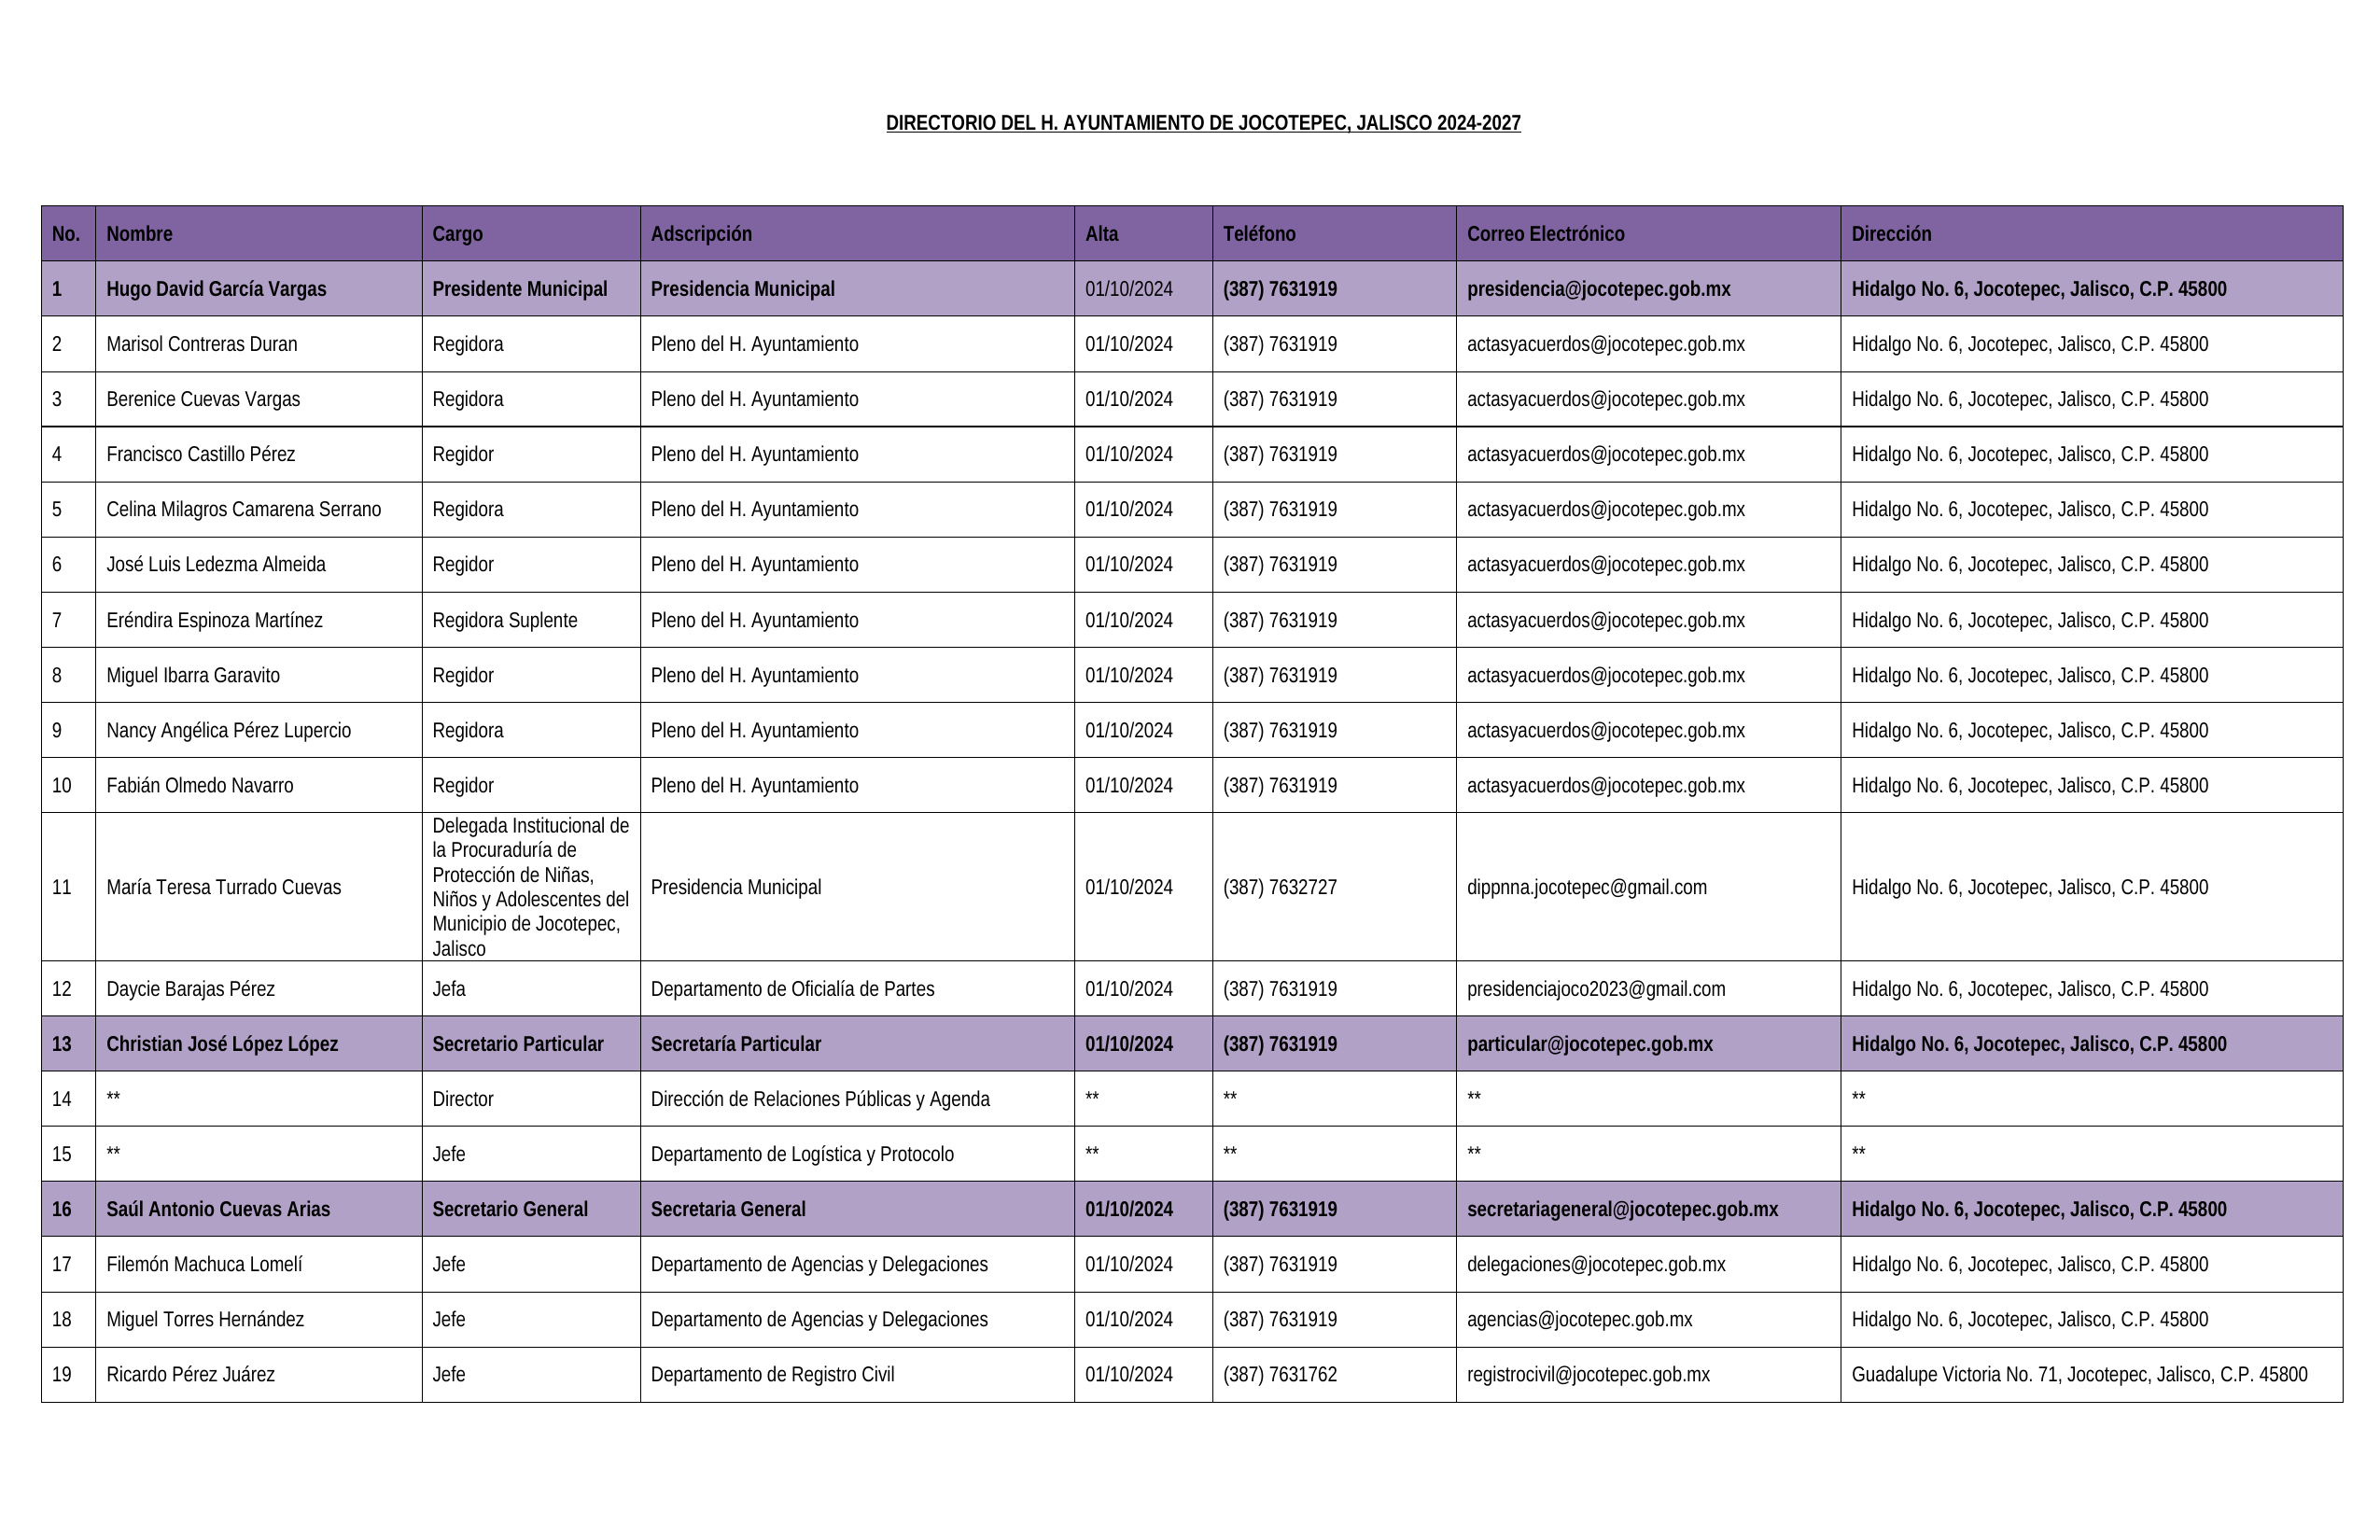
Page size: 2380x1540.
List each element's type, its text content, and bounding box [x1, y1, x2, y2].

table_cell Secretario Particular [423, 1016, 640, 1071]
table_cell 16 [42, 1182, 95, 1236]
table_cell Delegada Institucional de la Procuraduría de Protección de Niñas, Niños y Adolescentes del Municipio de Jocotepec, Jalisco [423, 813, 640, 960]
table_cell ** [1213, 1071, 1456, 1126]
table_header Dirección [1841, 206, 2343, 260]
table_cell Miguel Ibarra Garavito [96, 648, 422, 702]
table_cell 19 [42, 1348, 95, 1402]
table_cell Hidalgo No. 6, Jocotepec, Jalisco, C.P. 45800 [1841, 593, 2343, 647]
table_header No. [42, 206, 95, 260]
table_cell José Luis Ledezma Almeida [96, 538, 422, 592]
table_cell 01/10/2024 [1075, 372, 1212, 426]
table_cell ** [1213, 1127, 1456, 1181]
table_cell 4 [42, 427, 95, 482]
table_cell (387) 7632727 [1213, 813, 1456, 960]
table_header Adscripción [641, 206, 1074, 260]
table_cell Regidor [423, 538, 640, 592]
table_cell (387) 7631919 [1213, 538, 1456, 592]
table_cell dippnna.jocotepec@gmail.com [1457, 813, 1841, 960]
table_cell 01/10/2024 [1075, 1182, 1212, 1236]
table_cell ** [1075, 1071, 1212, 1126]
table_cell Jefe [423, 1293, 640, 1346]
table_cell Hidalgo No. 6, Jocotepec, Jalisco, C.P. 45800 [1841, 961, 2343, 1015]
table_cell Regidora [423, 483, 640, 536]
table_cell (387) 7631919 [1213, 1237, 1456, 1291]
table_cell Hidalgo No. 6, Jocotepec, Jalisco, C.P. 45800 [1841, 1237, 2343, 1291]
table_cell 01/10/2024 [1075, 1237, 1212, 1291]
table_cell (387) 7631919 [1213, 593, 1456, 647]
table_cell Nancy Angélica Pérez Lupercio [96, 703, 422, 757]
table_cell Pleno del H. Ayuntamiento [641, 593, 1074, 647]
table_cell María Teresa Turrado Cuevas [96, 813, 422, 960]
table_cell Hidalgo No. 6, Jocotepec, Jalisco, C.P. 45800 [1841, 427, 2343, 482]
table_cell 14 [42, 1071, 95, 1126]
table_cell (387) 7631919 [1213, 372, 1456, 426]
table_cell ** [1457, 1127, 1841, 1181]
table_cell Departamento de Oficialía de Partes [641, 961, 1074, 1015]
table_cell Hugo David García Vargas [96, 261, 422, 315]
table_cell Hidalgo No. 6, Jocotepec, Jalisco, C.P. 45800 [1841, 1293, 2343, 1346]
table_cell (387) 7631919 [1213, 261, 1456, 315]
table_cell 9 [42, 703, 95, 757]
table_cell 6 [42, 538, 95, 592]
table_cell 17 [42, 1237, 95, 1291]
table_cell (387) 7631919 [1213, 427, 1456, 482]
table_cell Regidora [423, 372, 640, 426]
table_cell 01/10/2024 [1075, 316, 1212, 371]
table_header Teléfono [1213, 206, 1456, 260]
table_cell ** [96, 1127, 422, 1181]
table_cell Hidalgo No. 6, Jocotepec, Jalisco, C.P. 45800 [1841, 261, 2343, 315]
table_cell (387) 7631919 [1213, 483, 1456, 536]
table_cell Hidalgo No. 6, Jocotepec, Jalisco, C.P. 45800 [1841, 758, 2343, 812]
table_cell 7 [42, 593, 95, 647]
table_cell Pleno del H. Ayuntamiento [641, 316, 1074, 371]
table_cell Jefe [423, 1127, 640, 1181]
table_cell (387) 7631919 [1213, 648, 1456, 702]
table_cell 15 [42, 1127, 95, 1181]
table_cell 01/10/2024 [1075, 483, 1212, 536]
table_cell Hidalgo No. 6, Jocotepec, Jalisco, C.P. 45800 [1841, 483, 2343, 536]
table_cell actasyacuerdos@jocotepec.gob.mx [1457, 372, 1841, 426]
table_cell 10 [42, 758, 95, 812]
table_cell 01/10/2024 [1075, 593, 1212, 647]
table_cell 01/10/2024 [1075, 813, 1212, 960]
table_cell Secretaría Particular [641, 1016, 1074, 1071]
table_cell presidenciajoco2023@gmail.com [1457, 961, 1841, 1015]
table_cell actasyacuerdos@jocotepec.gob.mx [1457, 703, 1841, 757]
table_cell Filemón Machuca Lomelí [96, 1237, 422, 1291]
table_cell Christian José López López [96, 1016, 422, 1071]
table_cell actasyacuerdos@jocotepec.gob.mx [1457, 758, 1841, 812]
table_cell actasyacuerdos@jocotepec.gob.mx [1457, 483, 1841, 536]
table_cell delegaciones@jocotepec.gob.mx [1457, 1237, 1841, 1291]
table_cell 01/10/2024 [1075, 1293, 1212, 1346]
table_cell Regidor [423, 758, 640, 812]
table_cell 01/10/2024 [1075, 703, 1212, 757]
table_cell 3 [42, 372, 95, 426]
table_cell Jefa [423, 961, 640, 1015]
table_cell 2 [42, 316, 95, 371]
table_cell Regidor [423, 648, 640, 702]
table_cell Departamento de Logística y Protocolo [641, 1127, 1074, 1181]
table_cell Hidalgo No. 6, Jocotepec, Jalisco, C.P. 45800 [1841, 1182, 2343, 1236]
table_cell 5 [42, 483, 95, 536]
table_cell Pleno del H. Ayuntamiento [641, 703, 1074, 757]
table_cell actasyacuerdos@jocotepec.gob.mx [1457, 593, 1841, 647]
table_cell (387) 7631919 [1213, 1293, 1456, 1346]
table_cell Presidencia Municipal [641, 261, 1074, 315]
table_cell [1841, 1348, 2343, 1402]
table_cell Ricardo Pérez Juárez [96, 1348, 422, 1402]
table_cell 18 [42, 1293, 95, 1346]
table_cell Secretario General [423, 1182, 640, 1236]
table_cell Eréndira Espinoza Martínez [96, 593, 422, 647]
table_cell 01/10/2024 [1075, 961, 1212, 1015]
table_header Alta [1075, 206, 1212, 260]
table_cell ** [1457, 1071, 1841, 1126]
table_cell ** [1841, 1071, 2343, 1126]
table_cell 12 [42, 961, 95, 1015]
table_cell Pleno del H. Ayuntamiento [641, 538, 1074, 592]
text DIRECTORIO DEL H. AYUNTAMIENTO DE JOCOTEPEC, JALISCO 2024-2027 [110, 110, 2297, 134]
table_cell (387) 7631762 [1213, 1348, 1456, 1402]
table_cell agencias@jocotepec.gob.mx [1457, 1293, 1841, 1346]
table_cell Departamento de Agencias y Delegaciones [641, 1237, 1074, 1291]
table_header Correo Electrónico [1457, 206, 1841, 260]
table_cell actasyacuerdos@jocotepec.gob.mx [1457, 316, 1841, 371]
table_cell 01/10/2024 [1075, 1348, 1212, 1402]
table_cell 01/10/2024 [1075, 261, 1212, 315]
table_cell Saúl Antonio Cuevas Arias [96, 1182, 422, 1236]
table_cell (387) 7631919 [1213, 316, 1456, 371]
table_cell Hidalgo No. 6, Jocotepec, Jalisco, C.P. 45800 [1841, 813, 2343, 960]
table_cell 11 [42, 813, 95, 960]
table_cell Hidalgo No. 6, Jocotepec, Jalisco, C.P. 45800 [1841, 372, 2343, 426]
table_cell Hidalgo No. 6, Jocotepec, Jalisco, C.P. 45800 [1841, 316, 2343, 371]
table_cell Pleno del H. Ayuntamiento [641, 483, 1074, 536]
table_cell Berenice Cuevas Vargas [96, 372, 422, 426]
table_header Nombre [96, 206, 422, 260]
table_cell Fabián Olmedo Navarro [96, 758, 422, 812]
table_header Cargo [423, 206, 640, 260]
table_cell 01/10/2024 [1075, 427, 1212, 482]
table_cell Presidencia Municipal [641, 813, 1074, 960]
table_cell (387) 7631919 [1213, 758, 1456, 812]
table_cell Hidalgo No. 6, Jocotepec, Jalisco, C.P. 45800 [1841, 648, 2343, 702]
table_cell Miguel Torres Hernández [96, 1293, 422, 1346]
table_cell Departamento de Agencias y Delegaciones [641, 1293, 1074, 1346]
table_cell presidencia@jocotepec.gob.mx [1457, 261, 1841, 315]
table_cell (387) 7631919 [1213, 1016, 1456, 1071]
table_cell Regidor [423, 427, 640, 482]
table_cell Hidalgo No. 6, Jocotepec, Jalisco, C.P. 45800 [1841, 703, 2343, 757]
table_cell secretariageneral@jocotepec.gob.mx [1457, 1182, 1841, 1236]
table_cell 13 [42, 1016, 95, 1071]
table_cell ** [96, 1071, 422, 1126]
table_cell Jefe [423, 1237, 640, 1291]
table_cell Celina Milagros Camarena Serrano [96, 483, 422, 536]
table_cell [641, 1348, 1074, 1402]
table_cell Regidora [423, 316, 640, 371]
table_cell Presidente Municipal [423, 261, 640, 315]
table_cell (387) 7631919 [1213, 703, 1456, 757]
table_cell actasyacuerdos@jocotepec.gob.mx [1457, 538, 1841, 592]
table_cell Secretaria General [641, 1182, 1074, 1236]
table_cell Dirección de Relaciones Públicas y Agenda [641, 1071, 1074, 1126]
table_cell 01/10/2024 [1075, 758, 1212, 812]
table_cell ** [1075, 1127, 1212, 1181]
table_cell Pleno del H. Ayuntamiento [641, 758, 1074, 812]
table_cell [1457, 1348, 1841, 1402]
table_cell Regidora Suplente [423, 593, 640, 647]
table_cell ** [1841, 1127, 2343, 1181]
table_cell particular@jocotepec.gob.mx [1457, 1016, 1841, 1071]
table_cell Jefe [423, 1348, 640, 1402]
table_cell Francisco Castillo Pérez [96, 427, 422, 482]
table_cell 8 [42, 648, 95, 702]
table_cell Hidalgo No. 6, Jocotepec, Jalisco, C.P. 45800 [1841, 1016, 2343, 1071]
table_cell Director [423, 1071, 640, 1126]
table_cell Pleno del H. Ayuntamiento [641, 648, 1074, 702]
table_cell Pleno del H. Ayuntamiento [641, 427, 1074, 482]
table_cell Pleno del H. Ayuntamiento [641, 372, 1074, 426]
table_cell actasyacuerdos@jocotepec.gob.mx [1457, 427, 1841, 482]
table_cell Daycie Barajas Pérez [96, 961, 422, 1015]
table_cell 01/10/2024 [1075, 538, 1212, 592]
table_cell Regidora [423, 703, 640, 757]
table_cell (387) 7631919 [1213, 961, 1456, 1015]
table_cell 01/10/2024 [1075, 1016, 1212, 1071]
table_cell Marisol Contreras Duran [96, 316, 422, 371]
table_cell 01/10/2024 [1075, 648, 1212, 702]
table_cell 1 [42, 261, 95, 315]
table_cell Hidalgo No. 6, Jocotepec, Jalisco, C.P. 45800 [1841, 538, 2343, 592]
table_cell actasyacuerdos@jocotepec.gob.mx [1457, 648, 1841, 702]
table_cell (387) 7631919 [1213, 1182, 1456, 1236]
